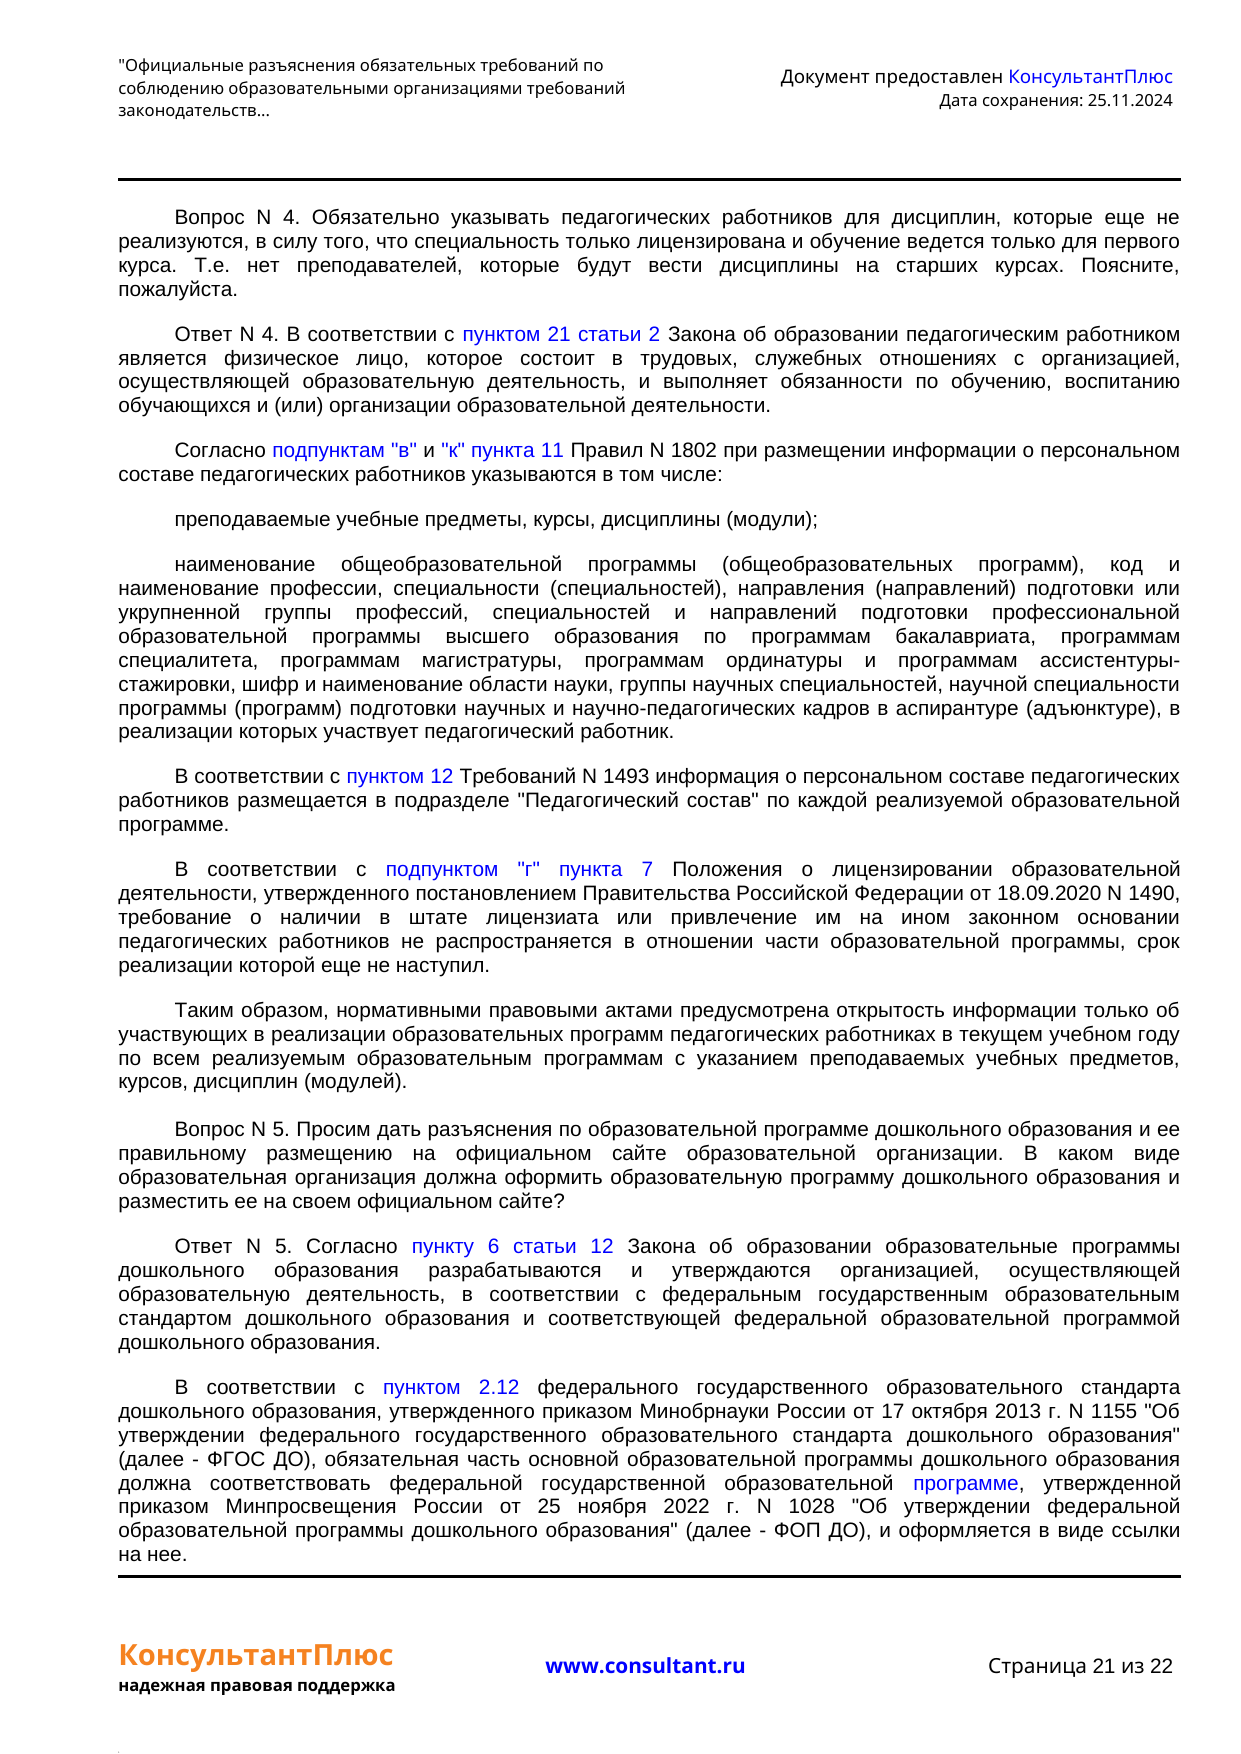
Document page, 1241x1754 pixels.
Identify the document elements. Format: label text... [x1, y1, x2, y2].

text В соответствии с пунктом 2.12 федерального государственного образовательного стандарта дошкольного образования, утвержденного приказом Минобрнауки России от 17 октября 2013 г. N 1155 "Об утверждении федерального государственного образовательного стандарта дошкольного образования" (далее - ФГОС ДО), обязательная часть основной образовательной программы дошкольного образования должна соответствовать федеральной государственной образовательной программе, утвержденной приказом Минпросвещения России от 25 ноября 2022 г. N 1028 "Об утверждении федеральной образовательной программы дошкольного образования" (далее - ФОП ДО), и оформляется в виде ссылки на нее. [118, 1374, 1181, 1566]
text преподаваемые учебные предметы, курсы, дисциплины (модули); [118, 507, 1181, 531]
text В соответствии с подпунктом "г" пункта 7 Положения о лицензировании образовательной деятельности, утвержденного постановлением Правительства Российской Федерации от 18.09.2020 N 1490, требование о наличии в штате лицензиата или привлечение им на ином законном основании педагогических работников не распространяется в отношении части образовательной программы, срок реализации которой еще не наступил. [118, 857, 1181, 977]
text наименование общеобразовательной программы (общеобразовательных программ), код и наименование профессии, специальности (специальностей), направления (направлений) подготовки или укрупненной группы профессий, специальностей и направлений подготовки профессиональной образовательной программы высшего образования по программам бакалавриата, программам специалитета, программам магистратуры, программам ординатуры и программам ассистентуры-стажировки, шифр и наименование области науки, группы научных специальностей, научной специальности программы (программ) подготовки научных и научно-педагогических кадров в аспирантуре (адъюнктуре), в реализации которых участвует педагогический работник. [118, 552, 1181, 743]
text Вопрос N 4. Обязательно указывать педагогических работников для дисциплин, которые еще не реализуются, в силу того, что специальность только лицензирована и обучение ведется только для первого курса. Т.е. нет преподавателей, которые будут вести дисциплины на старших курсах. Поясните, пожалуйста. [118, 205, 1181, 301]
text Согласно подпунктам "в" и "к" пункта 11 Правил N 1802 при размещении информации о персональном составе педагогических работников указываются в том числе: [118, 438, 1181, 486]
text В соответствии с пунктом 12 Требований N 1493 информация о персональном составе педагогических работников размещается в подразделе "Педагогический состав" по каждой реализуемой образовательной программе. [118, 764, 1181, 836]
text Ответ N 5. Согласно пункту 6 статьи 12 Закона об образовании образовательные программы дошкольного образования разрабатываются и утверждаются организацией, осуществляющей образовательную деятельность, в соответствии с федеральным государственным образовательным стандартом дошкольного образования и соответствующей федеральной образовательной программой дошкольного образования. [118, 1234, 1181, 1354]
text Вопрос N 5. Просим дать разъяснения по образовательной программе дошкольного образования и ее правильному размещению на официальном сайте образовательной организации. В каком виде образовательная организация должна оформить образовательную программу дошкольного образования и разместить ее на своем официальном сайте? [118, 1117, 1181, 1213]
text Таким образом, нормативными правовыми актами предусмотрена открытость информации только об участвующих в реализации образовательных программ педагогических работниках в текущем учебном году по всем реализуемым образовательным программам с указанием преподаваемых учебных предметов, курсов, дисциплин (модулей). [118, 997, 1181, 1093]
text Ответ N 4. В соответствии с пунктом 21 статьи 2 Закона об образовании педагогическим работником является физическое лицо, которое состоит в трудовых, служебных отношениях с организацией, осуществляющей образовательную деятельность, и выполняет обязанности по обучению, воспитанию обучающихся и (или) организации образовательной деятельности. [118, 321, 1181, 417]
